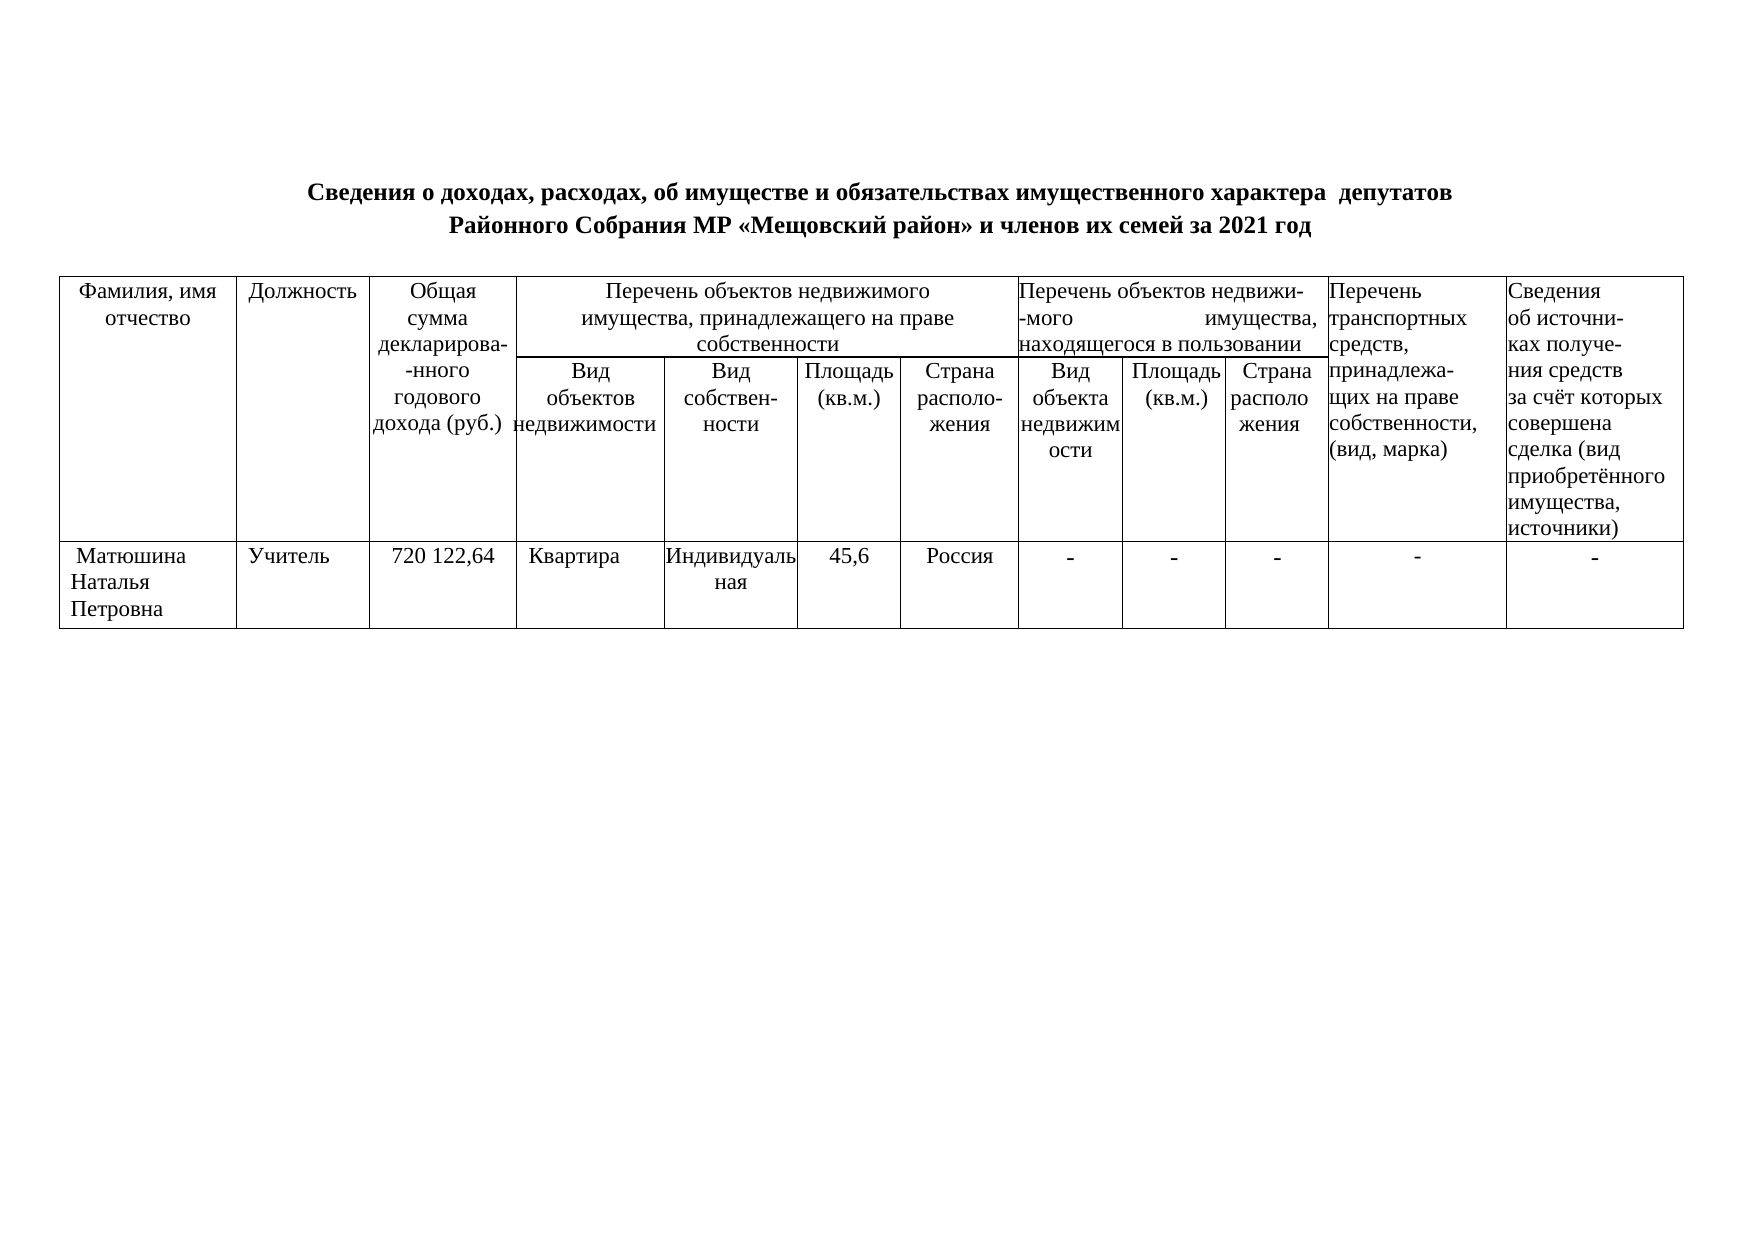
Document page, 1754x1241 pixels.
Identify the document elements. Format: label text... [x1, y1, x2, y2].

table_cell Страна располо жения [1226, 358, 1328, 541]
table_cell - [1226, 542, 1328, 628]
table_cell Страна располо- жения [901, 358, 1018, 541]
text Сведения о доходах, расходах, об имуществе и обязательствах имущественного характера депутатов [118, 177, 1636, 206]
table_cell Вид объекта недвижимости [1019, 358, 1122, 541]
table_cell 720 122,64 [370, 542, 516, 628]
table_cell Учитель [237, 542, 369, 628]
table_header Перечень объектов недвижимого имущества, принадлежащего на праве собственности [517, 277, 1018, 356]
table_cell - [1329, 542, 1506, 628]
table_cell - [1019, 542, 1122, 628]
table_cell Вид объектов недвижимости [517, 358, 664, 541]
table_cell Квартира [517, 542, 664, 628]
table_cell - [1507, 542, 1683, 628]
table_header Перечень транспортных средств, принадлежа- щих на праве собственности, (вид, марка) [1329, 277, 1506, 541]
table_header Фамилия, имя отчество [60, 277, 236, 541]
table_cell Площадь (кв.м.) [1123, 358, 1225, 541]
table_cell Вид собствен-ности [665, 358, 797, 541]
table_cell Индивидуальная [665, 542, 797, 628]
text Районного Собрания МР «Мещовский район» и членов их семей за 2021 год [118, 210, 1636, 239]
table_cell 45,6 [798, 542, 900, 628]
table_cell Площадь (кв.м.) [798, 358, 900, 541]
table_header Сведения об источни- ках получе- ния средств за счёт которых совершена сделка (вид приобретённого имущества, источники) [1507, 277, 1683, 541]
table_header Должность [237, 277, 369, 541]
table_cell Матюшина Наталья Петровна [60, 542, 236, 628]
table_header Общая сумма декларирова- -нного годового дохода (руб.) [370, 277, 516, 541]
table_cell - [1123, 542, 1225, 628]
table_cell Россия [901, 542, 1018, 628]
table_header Перечень объектов недвижи- -мого имущества, находящегося в пользовании [1019, 277, 1328, 356]
